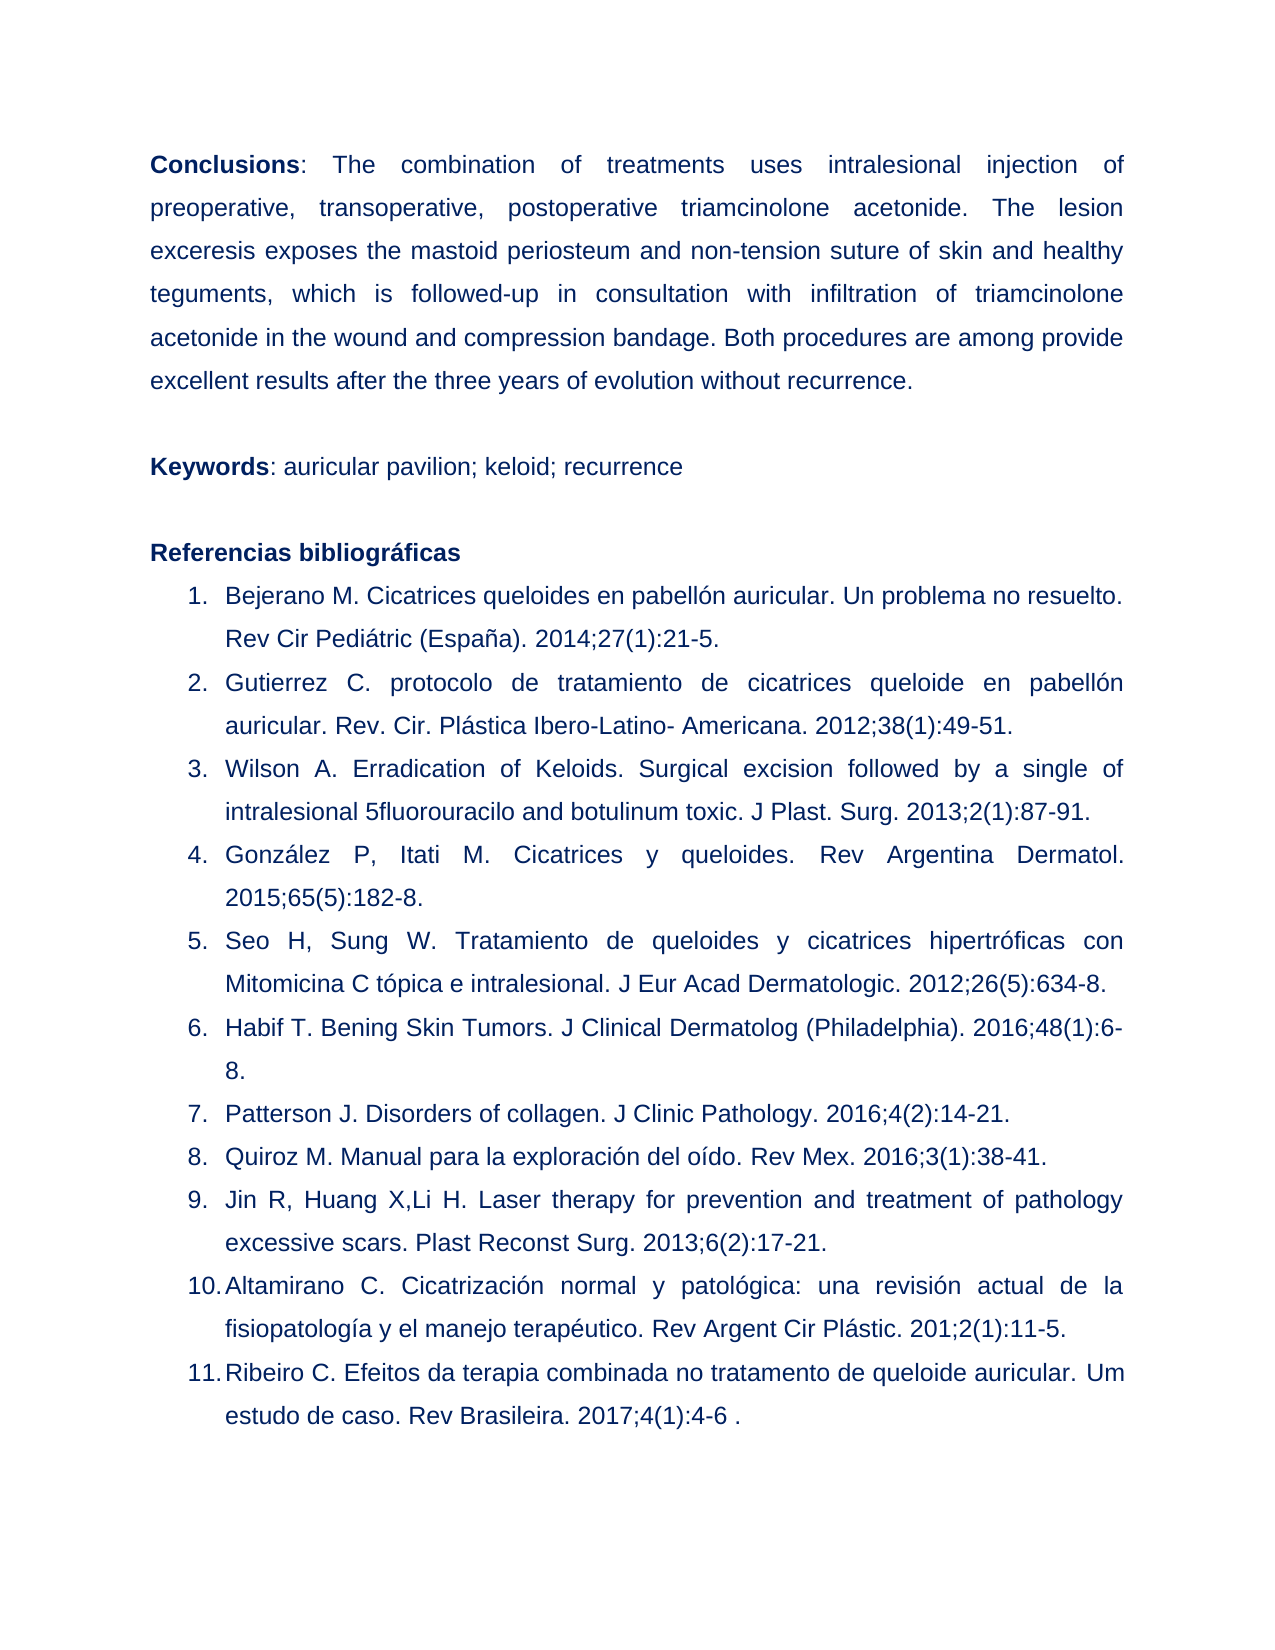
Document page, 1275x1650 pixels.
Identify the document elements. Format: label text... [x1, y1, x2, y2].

list Seo H, Sung W. Tratamiento de queloides y cicatrices hipertróficas con Mitomicina C tópica e intralesional. J Eur Acad Dermatologic. 2012;26(5):634-8. [187, 926, 1125, 998]
list Patterson J. Disorders of collagen. J Clinic Pathology. 2016;4(2):14-21. [187, 1099, 1125, 1127]
list Bejerano M. Cicatrices queloides en pabellón auricular. Un problema no resuelto. Rev Cir Pediátric (España). 2014;27(1):21-5. [187, 581, 1125, 653]
list Jin R, Huang X,Li H. Laser therapy for prevention and treatment of pathology excessive scars. Plast Reconst Surg. 2013;6(2):17-21. [187, 1185, 1125, 1257]
text Keywords: auricular pavilion; keloid; recurrence [150, 452, 1125, 481]
list Wilson A. Erradication of Keloids. Surgical excision followed by a single of intralesional 5fluorouracilo and botulinum toxic. J Plast. Surg. 2013;2(1):87-91. [187, 754, 1125, 826]
list Altamirano C. Cicatrización normal y patológica: una revisión actual de la fisiopatología y el manejo terapéutico. Rev Argent Cir Plástic. 201;2(1):11-5. [187, 1271, 1125, 1343]
list Habif T. Bening Skin Tumors. J Clinical Dermatolog (Philadelphia). 2016;48(1):6-8. [187, 1012, 1125, 1084]
list Ribeiro C. Efeitos da terapia combinada no tratamento de queloide auricular. Um estudo de caso. Rev Brasileira. 2017;4(1):4-6 . [187, 1357, 1125, 1429]
list Quiroz M. Manual para la exploración del oído. Rev Mex. 2016;3(1):38-41. [187, 1142, 1125, 1171]
text Referencias bibliográficas [150, 538, 1125, 567]
text Conclusions: The combination of treatments uses intralesional injection of preoperative, transoperative, postoperative triamcinolone acetonide. The lesion exceresis exposes the mastoid periosteum and non-tension suture of skin and healthy teguments, which is followed-up in consultation with infiltration of triamcinolone acetonide in the wound and compression bandage. Both procedures are among provide excellent results after the three years of evolution without recurrence. [150, 150, 1125, 394]
list Gutierrez C. protocolo de tratamiento de cicatrices queloide en pabellón auricular. Rev. Cir. Plástica Ibero-Latino- Americana. 2012;38(1):49-51. [187, 667, 1125, 739]
list González P, Itati M. Cicatrices y queloides. Rev Argentina Dermatol. 2015;65(5):182-8. [187, 840, 1125, 912]
